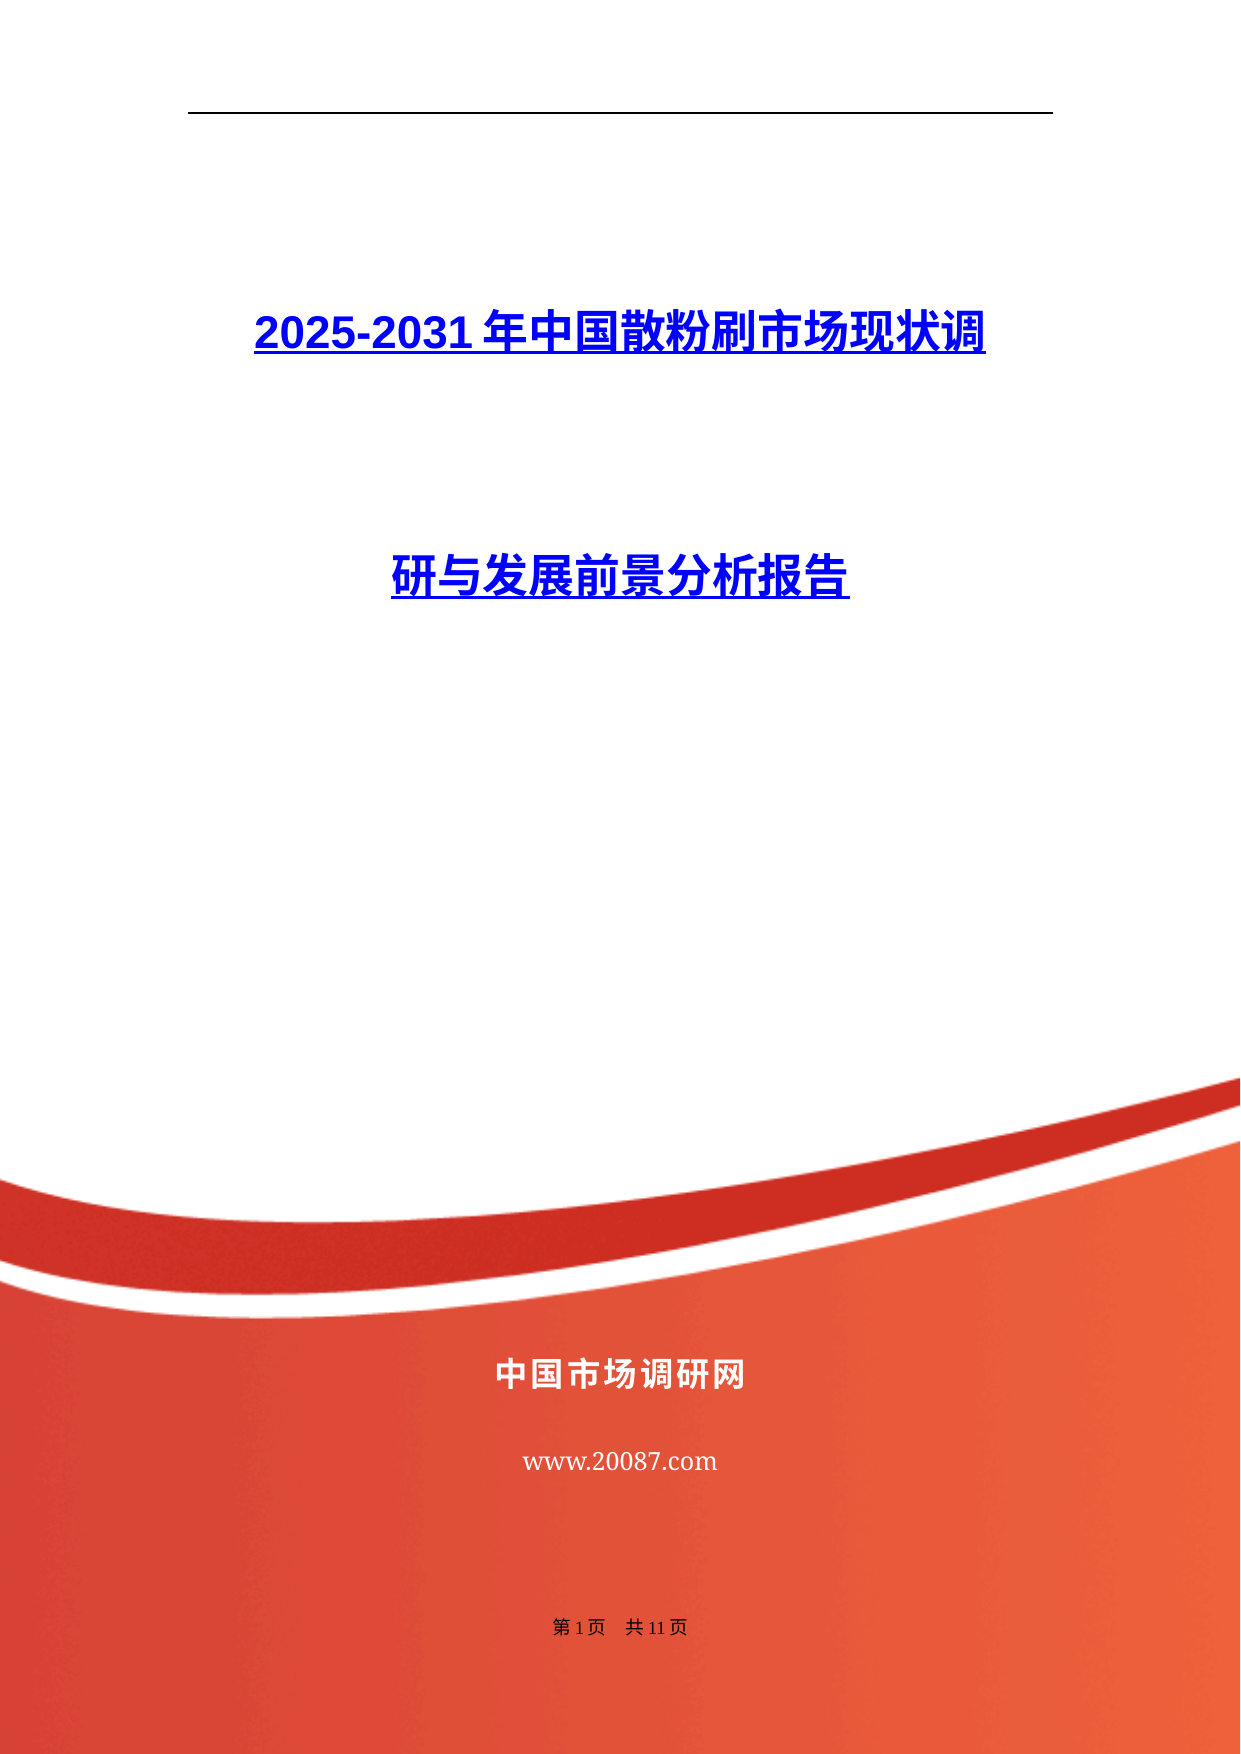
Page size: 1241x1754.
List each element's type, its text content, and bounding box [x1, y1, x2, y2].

table_header 2025-2031年中国散粉刷市场现状调研与发展前景分析报告 [188, 207, 1053, 773]
picture [0, 1006, 1241, 1754]
subtitle 中国市场调研网 [187, 1339, 1053, 1404]
text www.20087.com [187, 1428, 1053, 1493]
